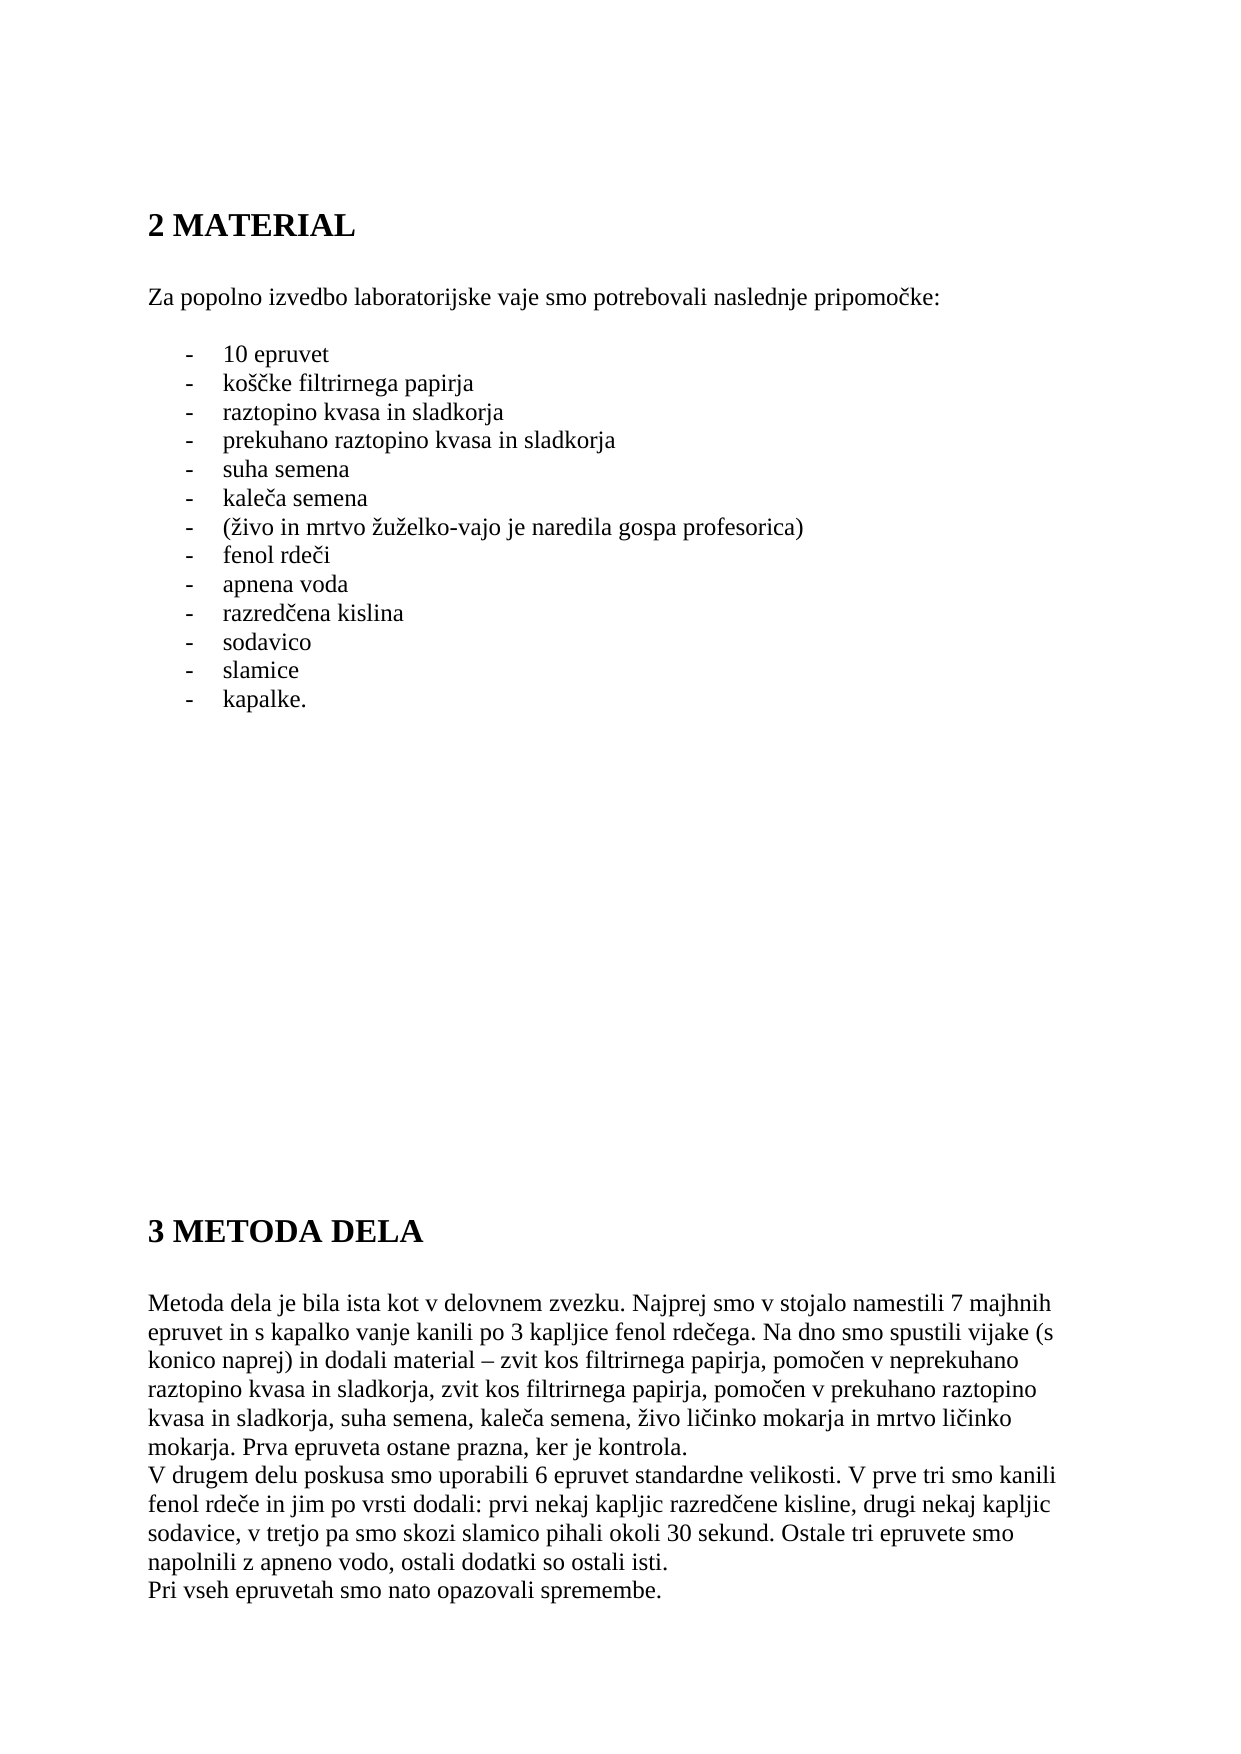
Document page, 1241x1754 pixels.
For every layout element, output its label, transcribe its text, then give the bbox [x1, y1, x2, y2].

list kapalke. [185, 684, 1093, 713]
list prekuhano raztopino kvasa in sladkorja [185, 426, 1093, 454]
list 10 epruvet [185, 339, 1093, 368]
list koščke filtrirnega papirja [185, 368, 1093, 397]
text Pri vseh epruvetah smo nato opazovali spremembe. [148, 1576, 1093, 1604]
list apnena voda [185, 569, 1093, 598]
list fenol rdeči [185, 541, 1093, 569]
list suha semena [185, 454, 1093, 483]
text V drugem delu poskusa smo uporabili 6 epruvet standardne velikosti. V prve tri smo kanili fenol rdeče in jim po vrsti dodali: prvi nekaj kapljic razredčene kisline, drugi nekaj kapljic sodavice, v tretjo pa smo skozi slamico pihali okoli 30 sekund. Ostale tri epruvete smo napolnili z apneno vodo, ostali dodatki so ostali isti. [148, 1461, 1093, 1576]
text Za popolno izvedbo laboratorijske vaje smo potrebovali naslednje pripomočke: [148, 282, 1093, 311]
list razredčena kislina [185, 598, 1093, 627]
text 3 METODA DELA [148, 1211, 1093, 1250]
list sodavico [185, 627, 1093, 656]
list (živo in mrtvo žuželko-vajo je naredila gospa profesorica) [185, 512, 1093, 541]
list raztopino kvasa in sladkorja [185, 397, 1093, 426]
text 2 MATERIAL [148, 205, 1093, 243]
list kaleča semena [185, 483, 1093, 512]
list slamice [185, 656, 1093, 684]
text Metoda dela je bila ista kot v delovnem zvezku. Najprej smo v stojalo namestili 7 majhnih epruvet in s kapalko vanje kanili po 3 kapljice fenol rdečega. Na dno smo spustili vijake (s konico naprej) in dodali material – zvit kos filtrirnega papirja, pomočen v neprekuhano raztopino kvasa in sladkorja, zvit kos filtrirnega papirja, pomočen v prekuhano raztopino kvasa in sladkorja, suha semena, kaleča semena, živo ličinko mokarja in mrtvo ličinko mokarja. Prva epruveta ostane prazna, ker je kontrola. [148, 1288, 1093, 1461]
